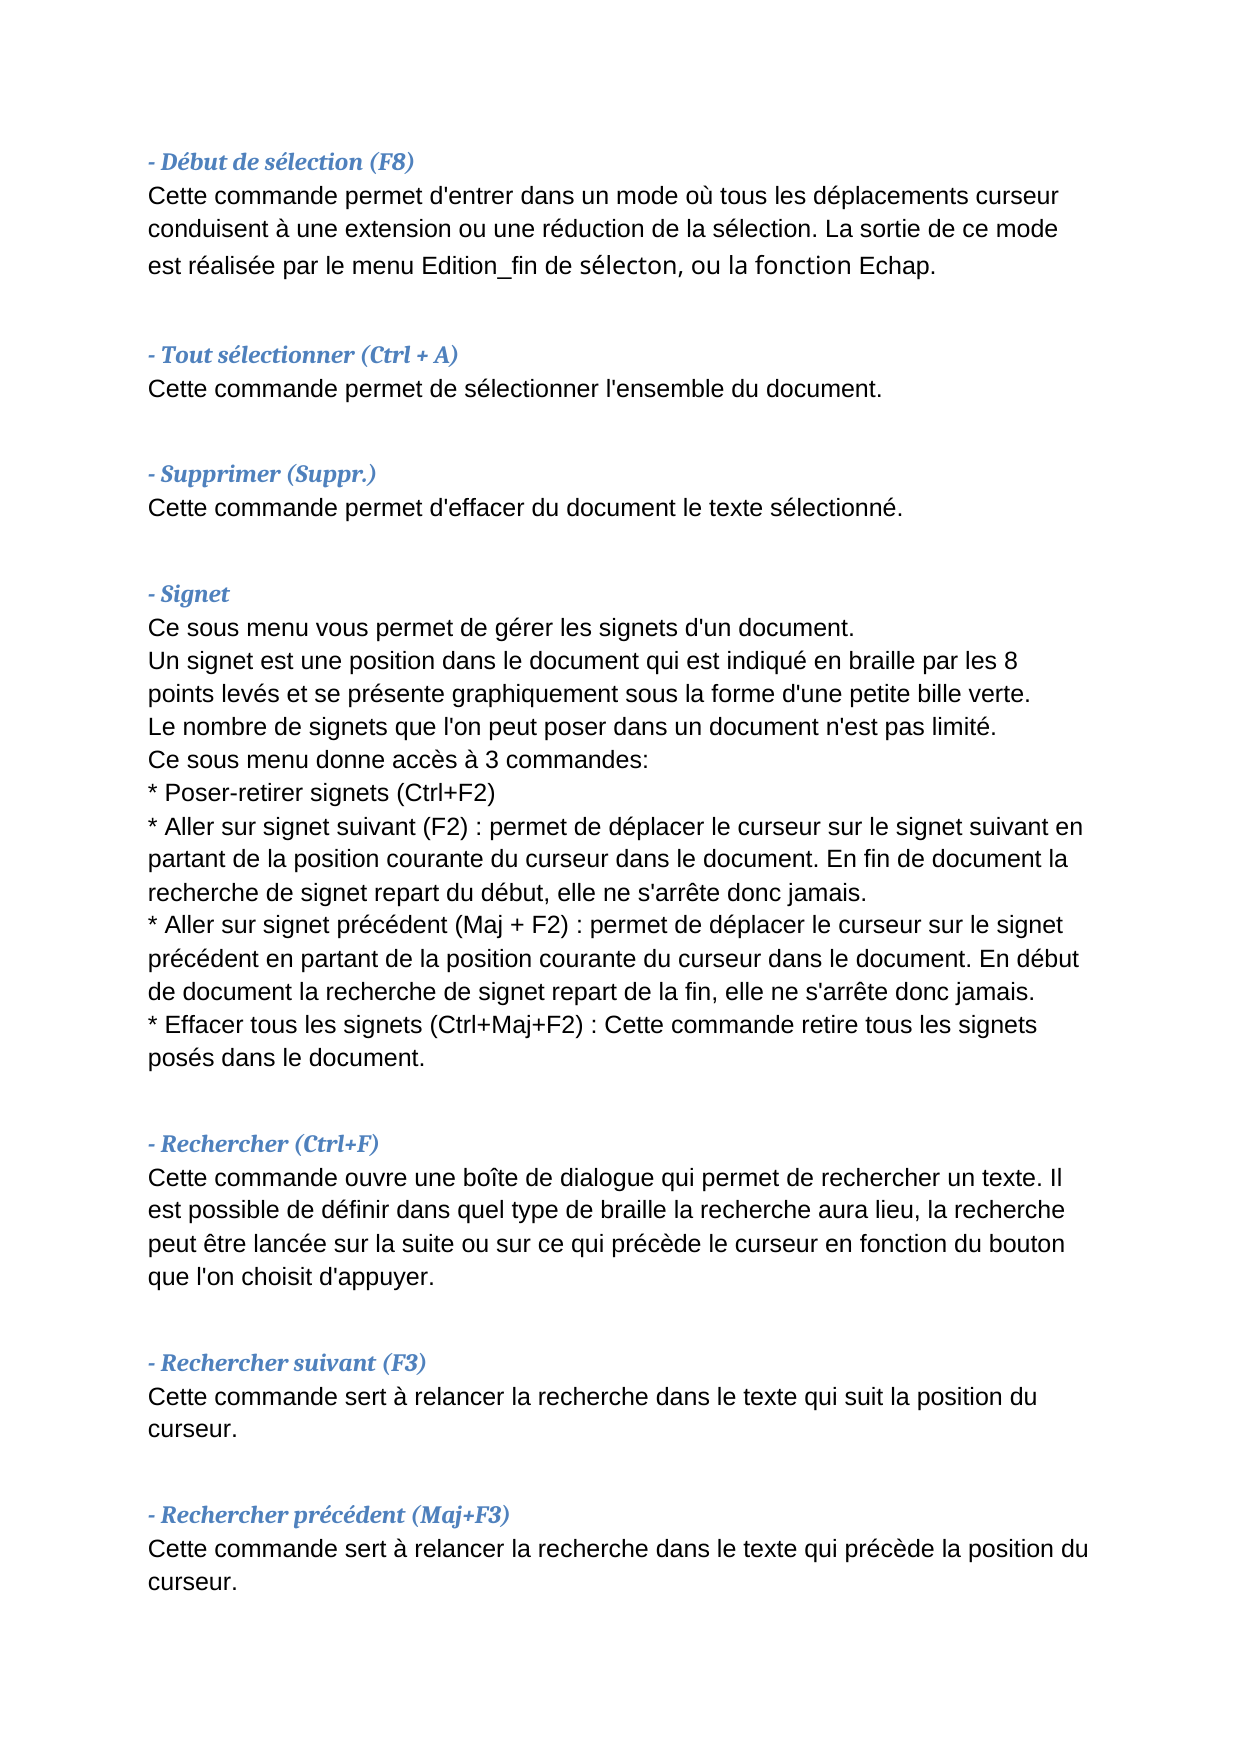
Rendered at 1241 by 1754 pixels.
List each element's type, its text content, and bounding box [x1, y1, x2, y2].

subtitle - Début de sélection (F8) [148, 148, 1093, 176]
subtitle - Rechercher (Ctrl+F) [148, 1129, 1093, 1158]
text Cette commande sert à relancer la recherche dans le texte qui suit la position du curseur. [148, 1381, 1093, 1443]
text Cette commande ouvre une boîte de dialogue qui permet de rechercher un texte. Il est possible de définir dans quel type de braille la recherche aura lieu, la recherche peut être lancée sur la suite ou sur ce qui précède le curseur en fonction du bouton que l'on choisit d'appuyer. [148, 1162, 1093, 1290]
text Ce sous menu vous permet de gérer les signets d'un document. [148, 613, 1093, 642]
text Cette commande sert à relancer la recherche dans le texte qui précède la position du curseur. [148, 1534, 1093, 1596]
subtitle - Rechercher suivant (F3) [148, 1348, 1093, 1377]
text Cette commande permet d'effacer du document le texte sélectionné. [148, 493, 1093, 522]
text Un signet est une position dans le document qui est indiqué en braille par les 8 points levés et se présente graphiquement sous la forme d'une petite bille verte. [148, 646, 1093, 708]
text * Aller sur signet suivant (F2) : permet de déplacer le curseur sur le signet suivant en partant de la position courante du curseur dans le document. En fin de document la recherche de signet repart du début, elle ne s'arrête donc jamais. [148, 811, 1093, 906]
subtitle - Signet [148, 580, 1093, 609]
text Ce sous menu donne accès à 3 commandes: [148, 745, 1093, 774]
subtitle - Tout sélectionner (Ctrl + A) [148, 341, 1093, 369]
text * Aller sur signet précédent (Maj + F2) : permet de déplacer le curseur sur le signet précédent en partant de la position courante du curseur dans le document. En début de document la recherche de signet repart de la fin, elle ne s'arrête donc jamais. [148, 911, 1093, 1005]
text Le nombre de signets que l'on peut poser dans un document n'est pas limité. [148, 712, 1093, 741]
text Cette commande permet d'entrer dans un mode où tous les déplacements curseur conduisent à une extension ou une réduction de la sélection. La sortie de ce mode est réalisée par le menu Edition_fin de sélecton, ou la fonction Echap. [148, 181, 1093, 282]
text Cette commande permet de sélectionner l'ensemble du document. [148, 373, 1093, 402]
subtitle - Rechercher précédent (Maj+F3) [148, 1501, 1093, 1530]
subtitle - Supprimer (Suppr.) [148, 460, 1093, 489]
text * Poser-retirer signets (Ctrl+F2) [148, 778, 1093, 807]
text * Effacer tous les signets (Ctrl+Maj+F2) : Cette commande retire tous les signets posés dans le document. [148, 1009, 1093, 1071]
